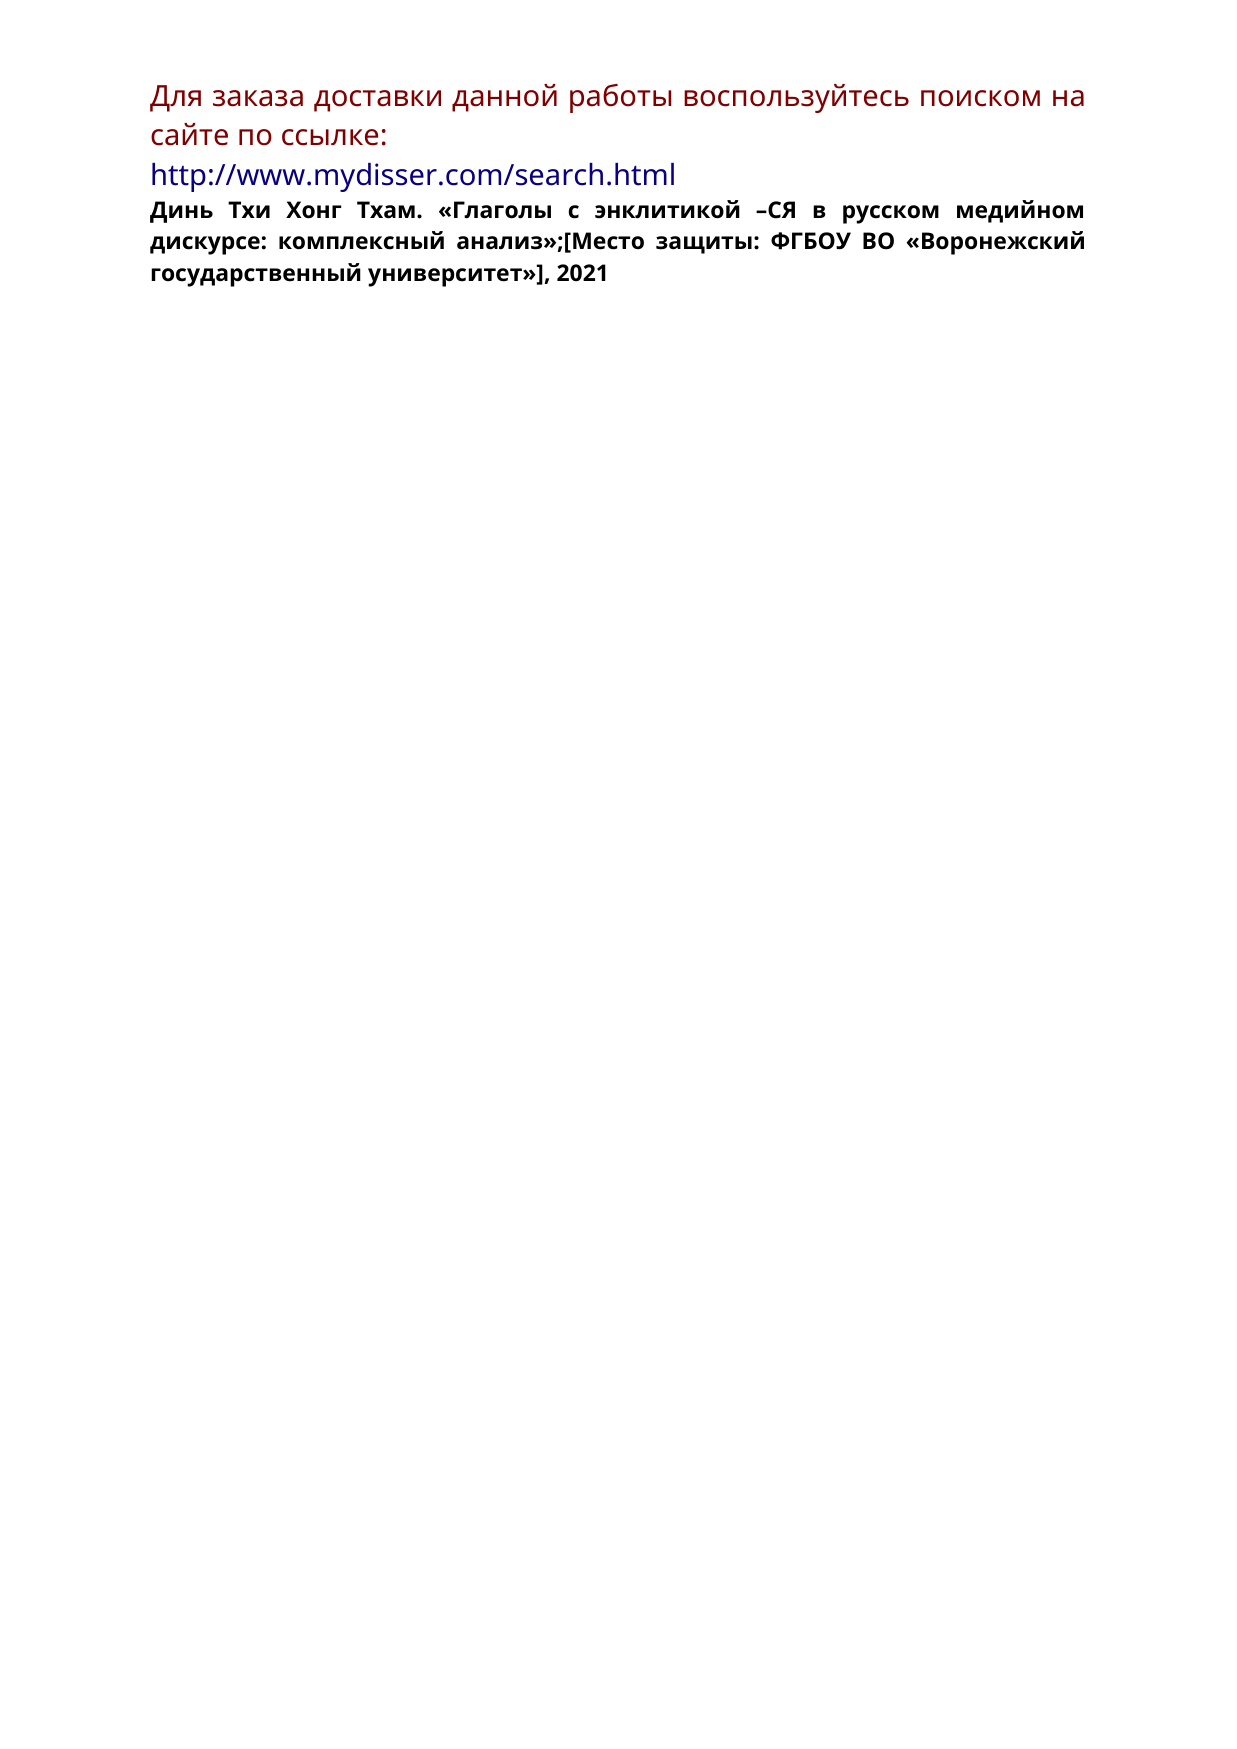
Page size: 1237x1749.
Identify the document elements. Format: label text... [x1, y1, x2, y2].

text Динь Тхи Хонг Тхам. «Глаголы с энклитикой –СЯ в русском медийном дискурсе: комплексный анализ»;[Место защиты: ФГБОУ ВО «Воронежский государственный университет»], 2021 [150, 194, 1086, 288]
